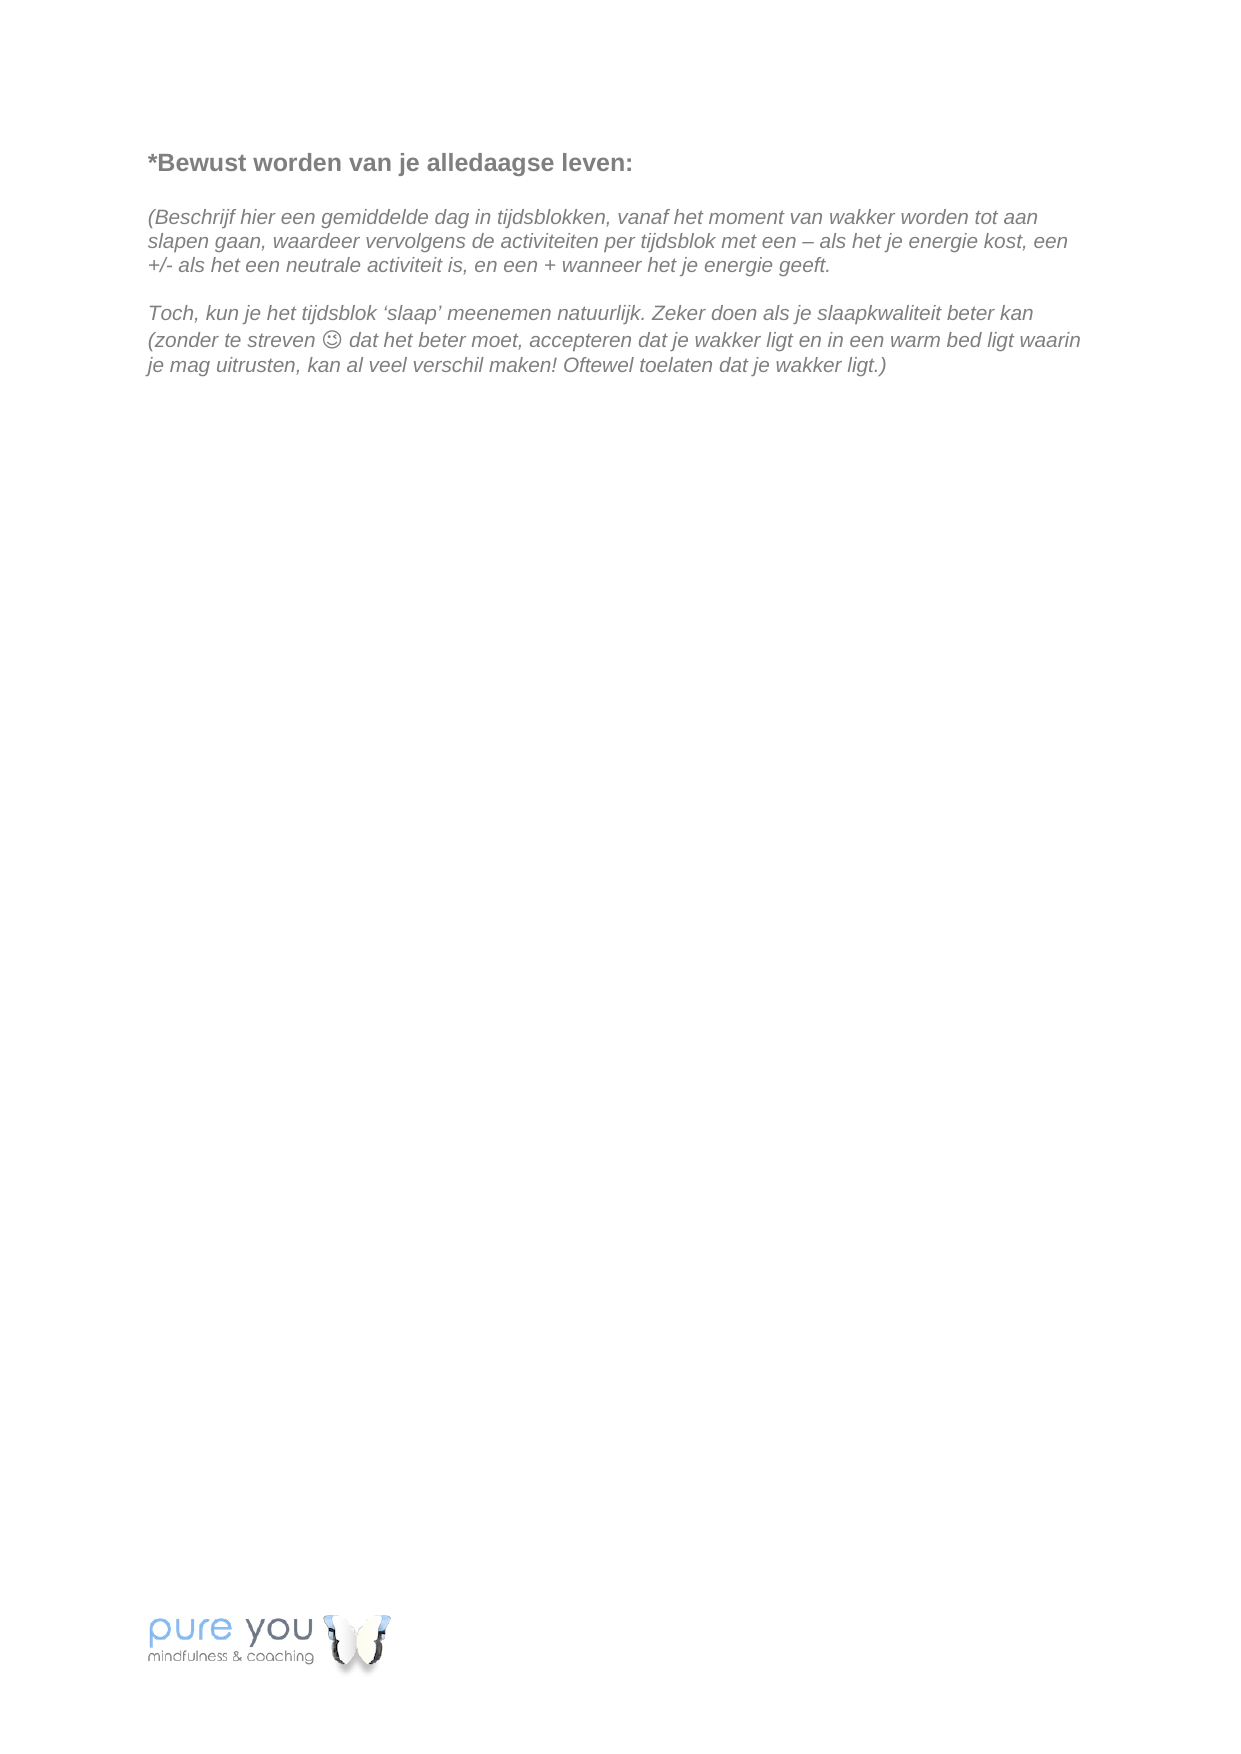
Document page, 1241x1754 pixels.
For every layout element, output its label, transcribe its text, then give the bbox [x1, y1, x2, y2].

picture [147, 1607, 400, 1681]
text (Beschrijf hier een gemiddelde dag in tijdsblokken, vanaf het moment van wakker worden tot aan slapen gaan, waardeer vervolgens de activiteiten per tijdsblok met een – als het je energie kost, een +/- als het een neutrale activiteit is, en een + wanneer het je energie geeft. [148, 205, 1093, 277]
text *Bewust worden van je alledaagse leven: [148, 148, 1093, 176]
text Toch, kun je het tijdsblok ‘slaap’ meenemen natuurlijk. Zeker doen als je slaapkwaliteit beter kan (zonder te streven dat het beter moet, accepteren dat je wakker ligt en in een warm bed ligt waarin je mag uitrusten, kan al veel verschil maken! Oftewel toelaten dat je wakker ligt.) [148, 301, 1093, 377]
